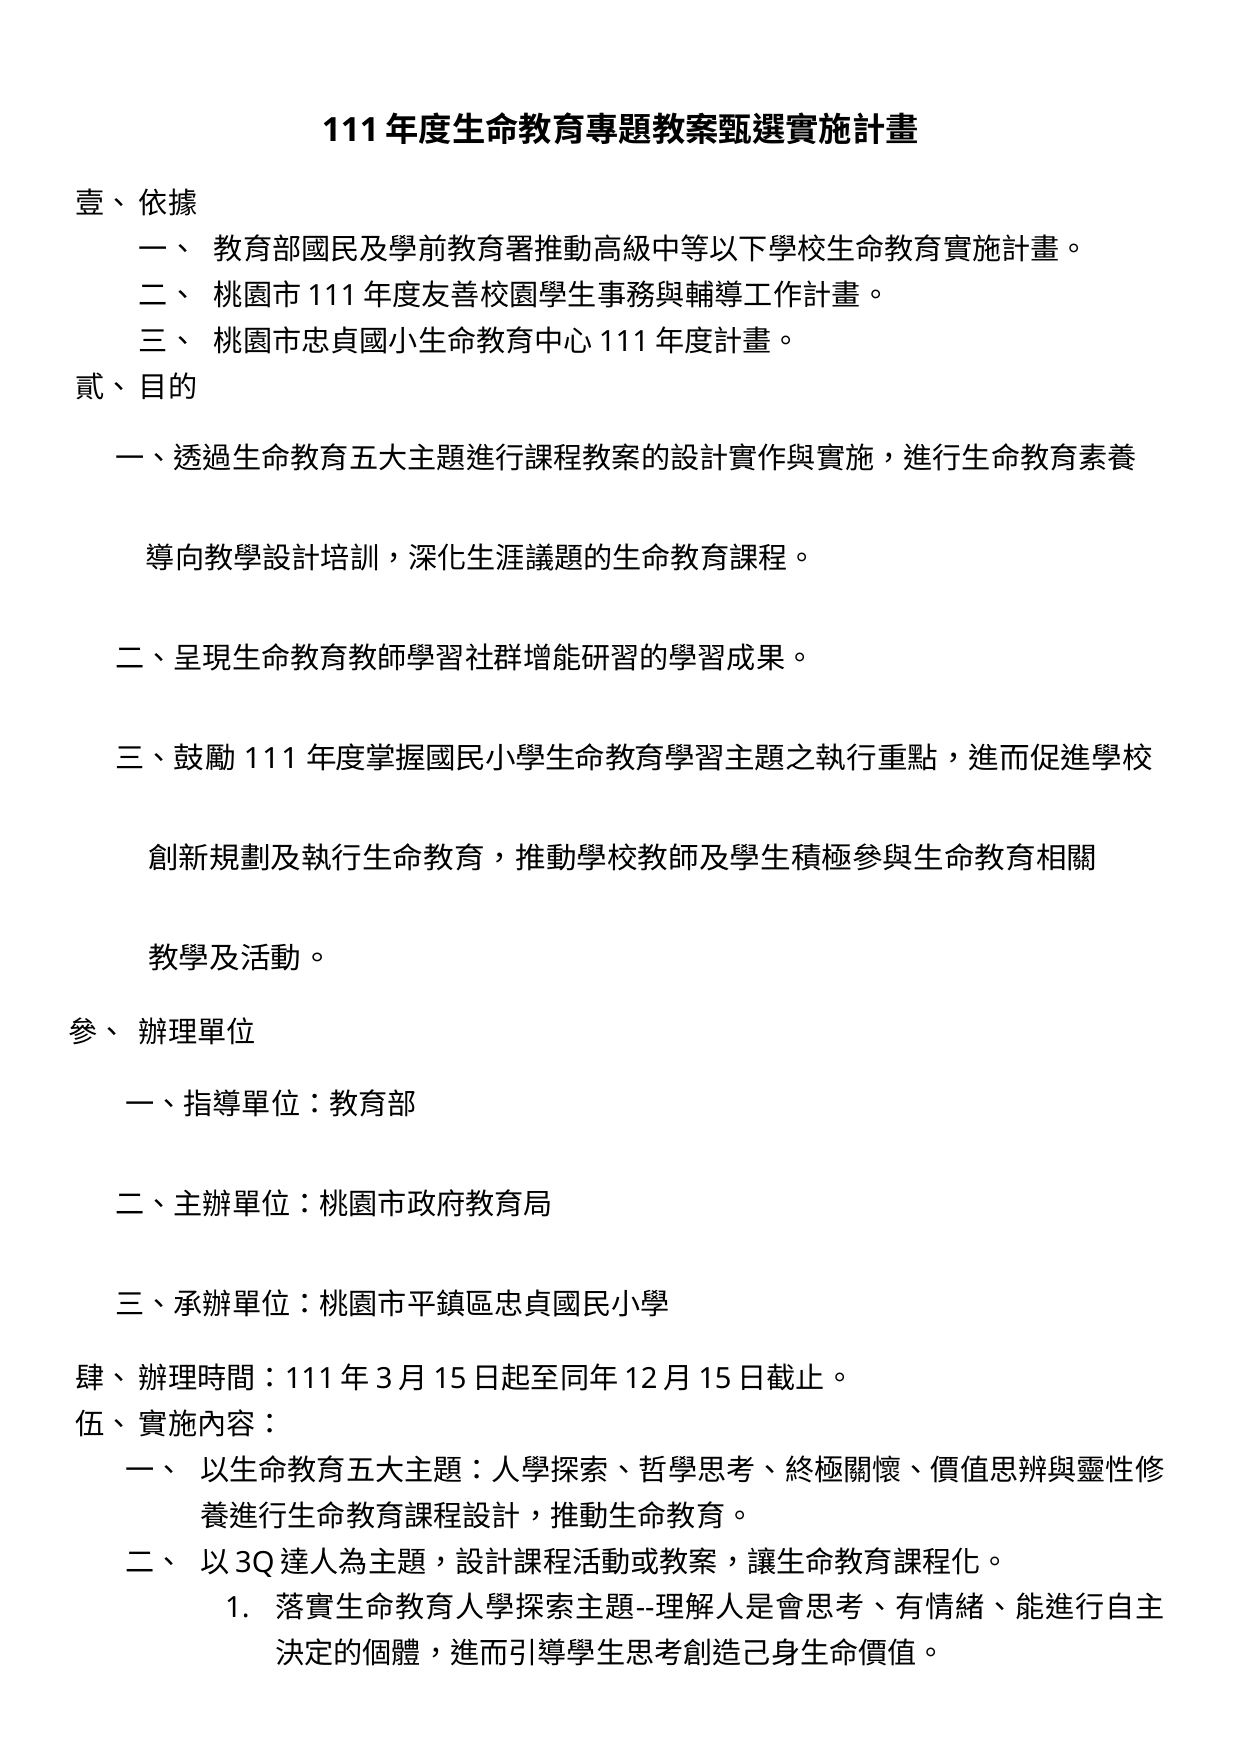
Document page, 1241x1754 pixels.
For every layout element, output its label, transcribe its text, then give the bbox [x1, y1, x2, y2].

list 桃園市111年度友善校園學生事務與輔導工作計畫。 [139, 269, 1165, 314]
text 二、呈現生命教育教師學習社群增能研習的學習成果。 [100, 606, 1153, 706]
list 實施內容： [75, 1398, 1165, 1444]
text 導向教學設計培訓，深化生涯議題的生命教育課程。 [100, 506, 1165, 606]
text 教學及活動。 [100, 906, 1153, 1006]
text 111年度生命教育專題教案甄選實施計畫 [75, 77, 1165, 177]
list 教育部國民及學前教育署推動高級中等以下學校生命教育實施計畫。 [139, 223, 1165, 269]
text 三、鼓勵111年度掌握國民小學生命教育學習主題之執行重點，進而促進學校 [100, 706, 1153, 806]
list 以3Q達人為主題，設計課程活動或教案，讓生命教育課程化。 [125, 1535, 1165, 1581]
text 創新規劃及執行生命教育，推動學校教師及學生積極參與生命教育相關 [100, 806, 1153, 906]
list 依據 [75, 177, 1165, 223]
text 三、承辦單位：桃園市平鎮區忠貞國民小學 [100, 1252, 1165, 1352]
list 桃園市忠貞國小生命教育中心111年度計畫。 [139, 314, 1165, 360]
list 落實生命教育人學探索主題--理解人是會思考、有情緒、能進行自主決定的個體，進而引導學生思考創造己身生命價值。 [225, 1581, 1165, 1673]
list 辦理時間：111年3月15日起至同年12月15日截止。 [75, 1352, 1165, 1398]
list 辦理單位 [68, 1006, 1165, 1052]
list 目的 [75, 360, 1165, 406]
text 二、主辦單位：桃園市政府教育局 [100, 1152, 1165, 1252]
text 一、透過生命教育五大主題進行課程教案的設計實作與實施，進行生命教育素養 [100, 406, 1165, 506]
list 以生命教育五大主題：人學探索、哲學思考、終極關懷、價值思辨與靈性修養進行生命教育課程設計，推動生命教育。 [125, 1444, 1165, 1535]
text 一、指導單位：教育部 [125, 1052, 1165, 1152]
